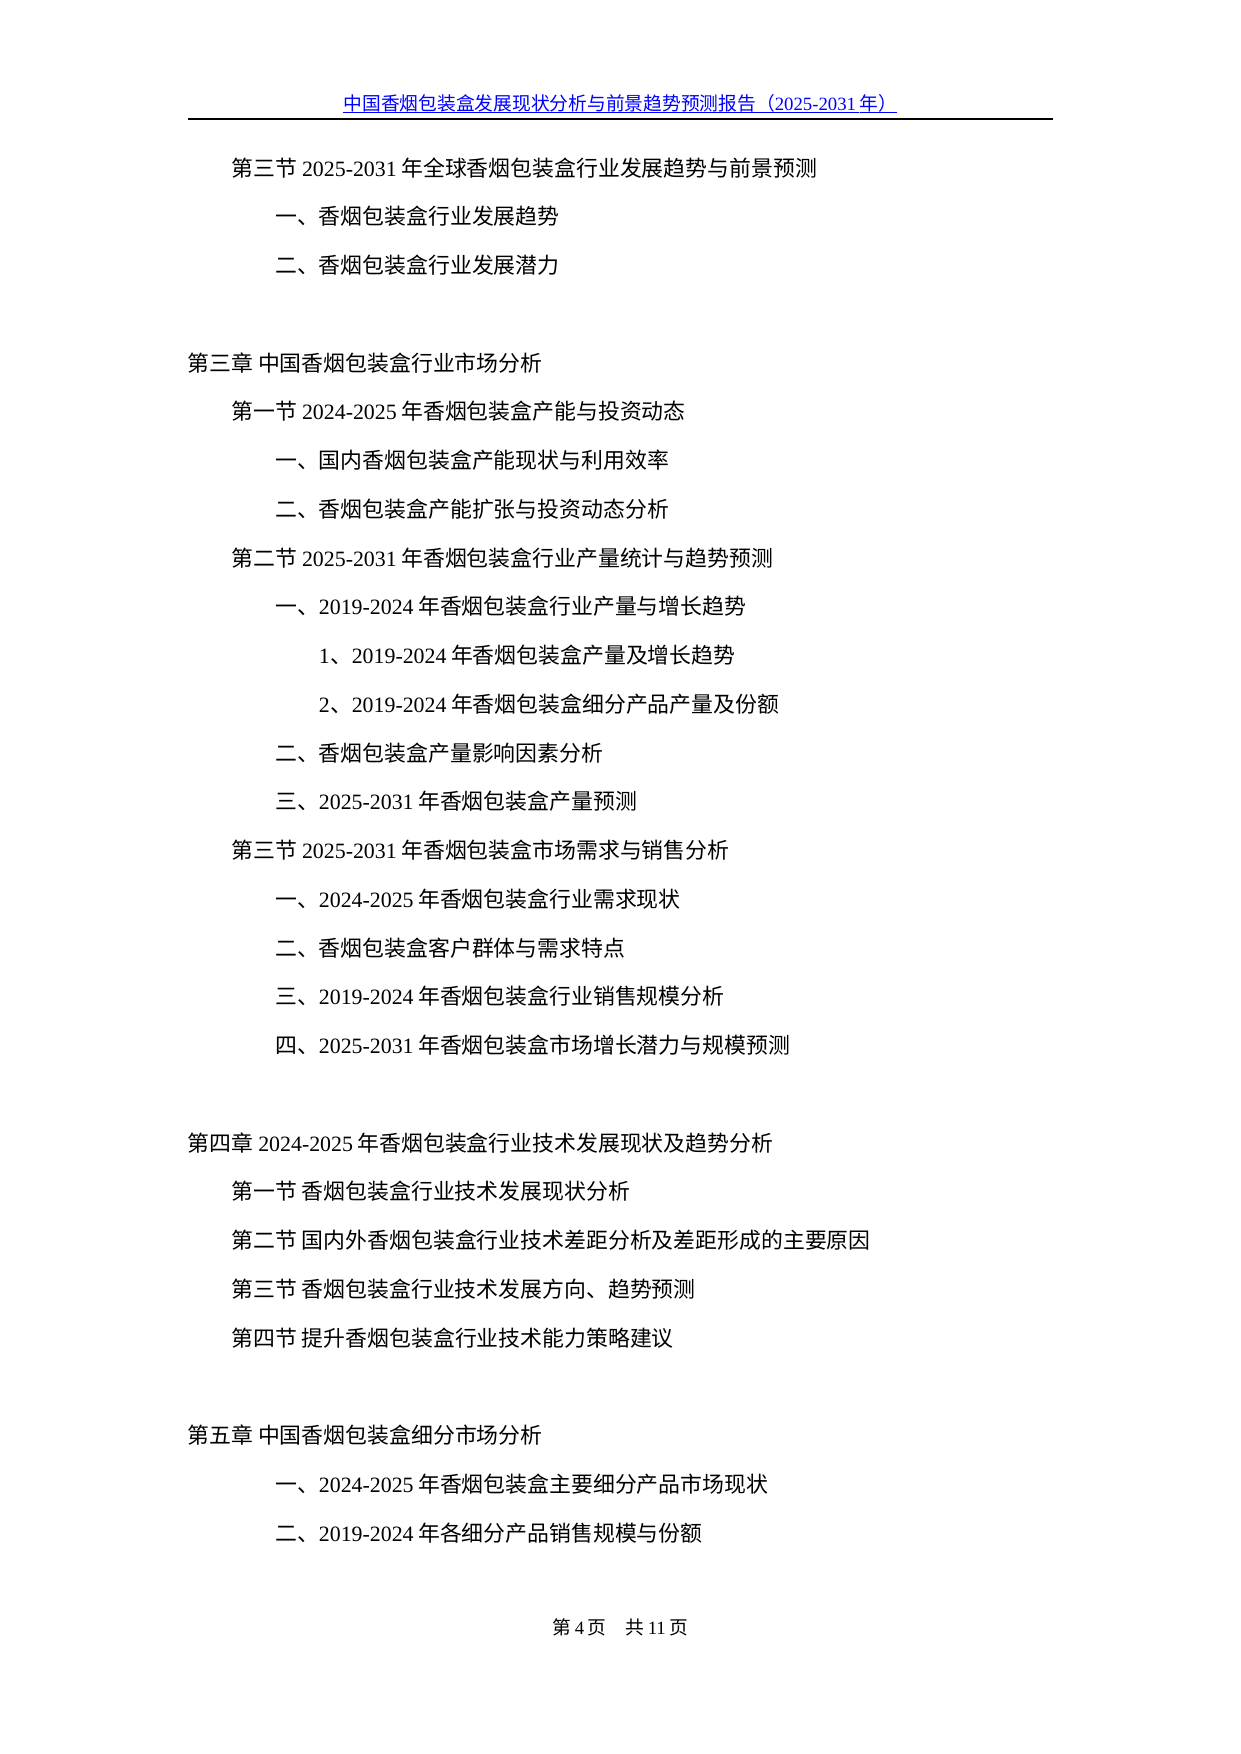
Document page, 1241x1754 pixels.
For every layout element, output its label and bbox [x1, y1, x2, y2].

text [187, 150, 1053, 1548]
